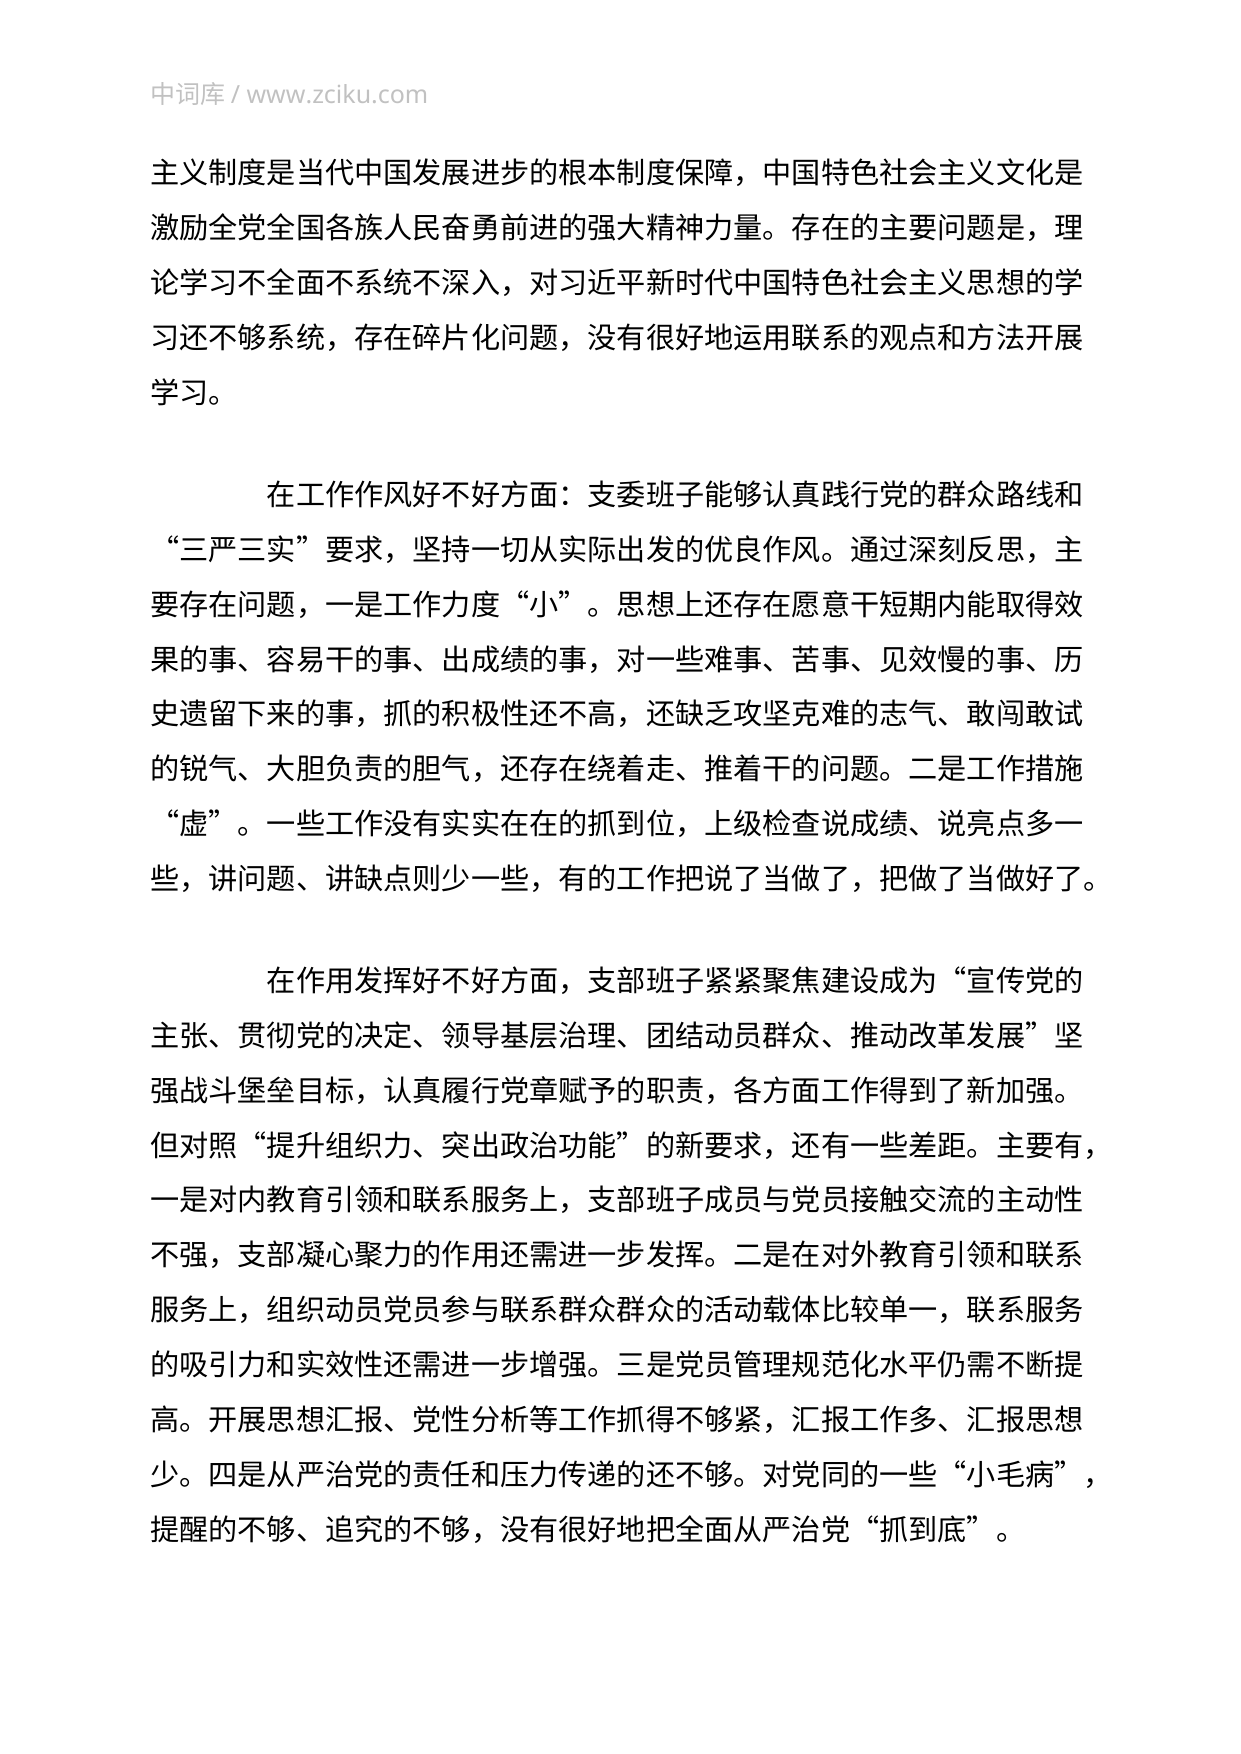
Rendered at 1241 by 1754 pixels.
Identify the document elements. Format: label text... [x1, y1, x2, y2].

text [150, 150, 1090, 412]
text 在作用发挥好不好方面，支部班子紧紧聚焦建设成为“宣传党的主张、贯彻党的决定、领导基层治理、团结动员群众、推动改革发展”坚强战斗堡垒目标，认真履行党章赋予的职责，各方面工作得到了新加强。但对照“提升组织力、突出政治功能”的新要求，还有一些差距。主要有，一是对内教育引领和联系服务上，支部班子成员与党员接触交流的主动性不强，支部凝心聚力的作用还需进一步发挥。二是在对外教育引领和联系服务上，组织动员党员参与联系群众群众的活动载体比较单一，联系服务的吸引力和实效性还需进一步增强。三是党员管理规范化水平仍需不断提高。开展思想汇报、党性分析等工作抓得不够紧，汇报工作多、汇报思想少。四是从严治党的责任和压力传递的还不够。对党同的一些“小毛病”，提醒的不够、追究的不够，没有很好地把全面从严治党“抓到底”。 [150, 957, 1090, 1549]
text 在工作作风好不好方面：支委班子能够认真践行党的群众路线和“三严三实”要求，坚持一切从实际出发的优良作风。通过深刻反思，主要存在问题，一是工作力度“小”。思想上还存在愿意干短期内能取得效果的事、容易干的事、出成绩的事，对一些难事、苦事、见效慢的事、历史遗留下来的事，抓的积极性还不高，还缺乏攻坚克难的志气、敢闯敢试的锐气、大胆负责的胆气，还存在绕着走、推着干的问题。二是工作措施“虚”。一些工作没有实实在在的抓到位，上级检查说成绩、说亮点多一些，讲问题、讲缺点则少一些，有的工作把说了当做了，把做了当做好了。 [150, 471, 1090, 898]
